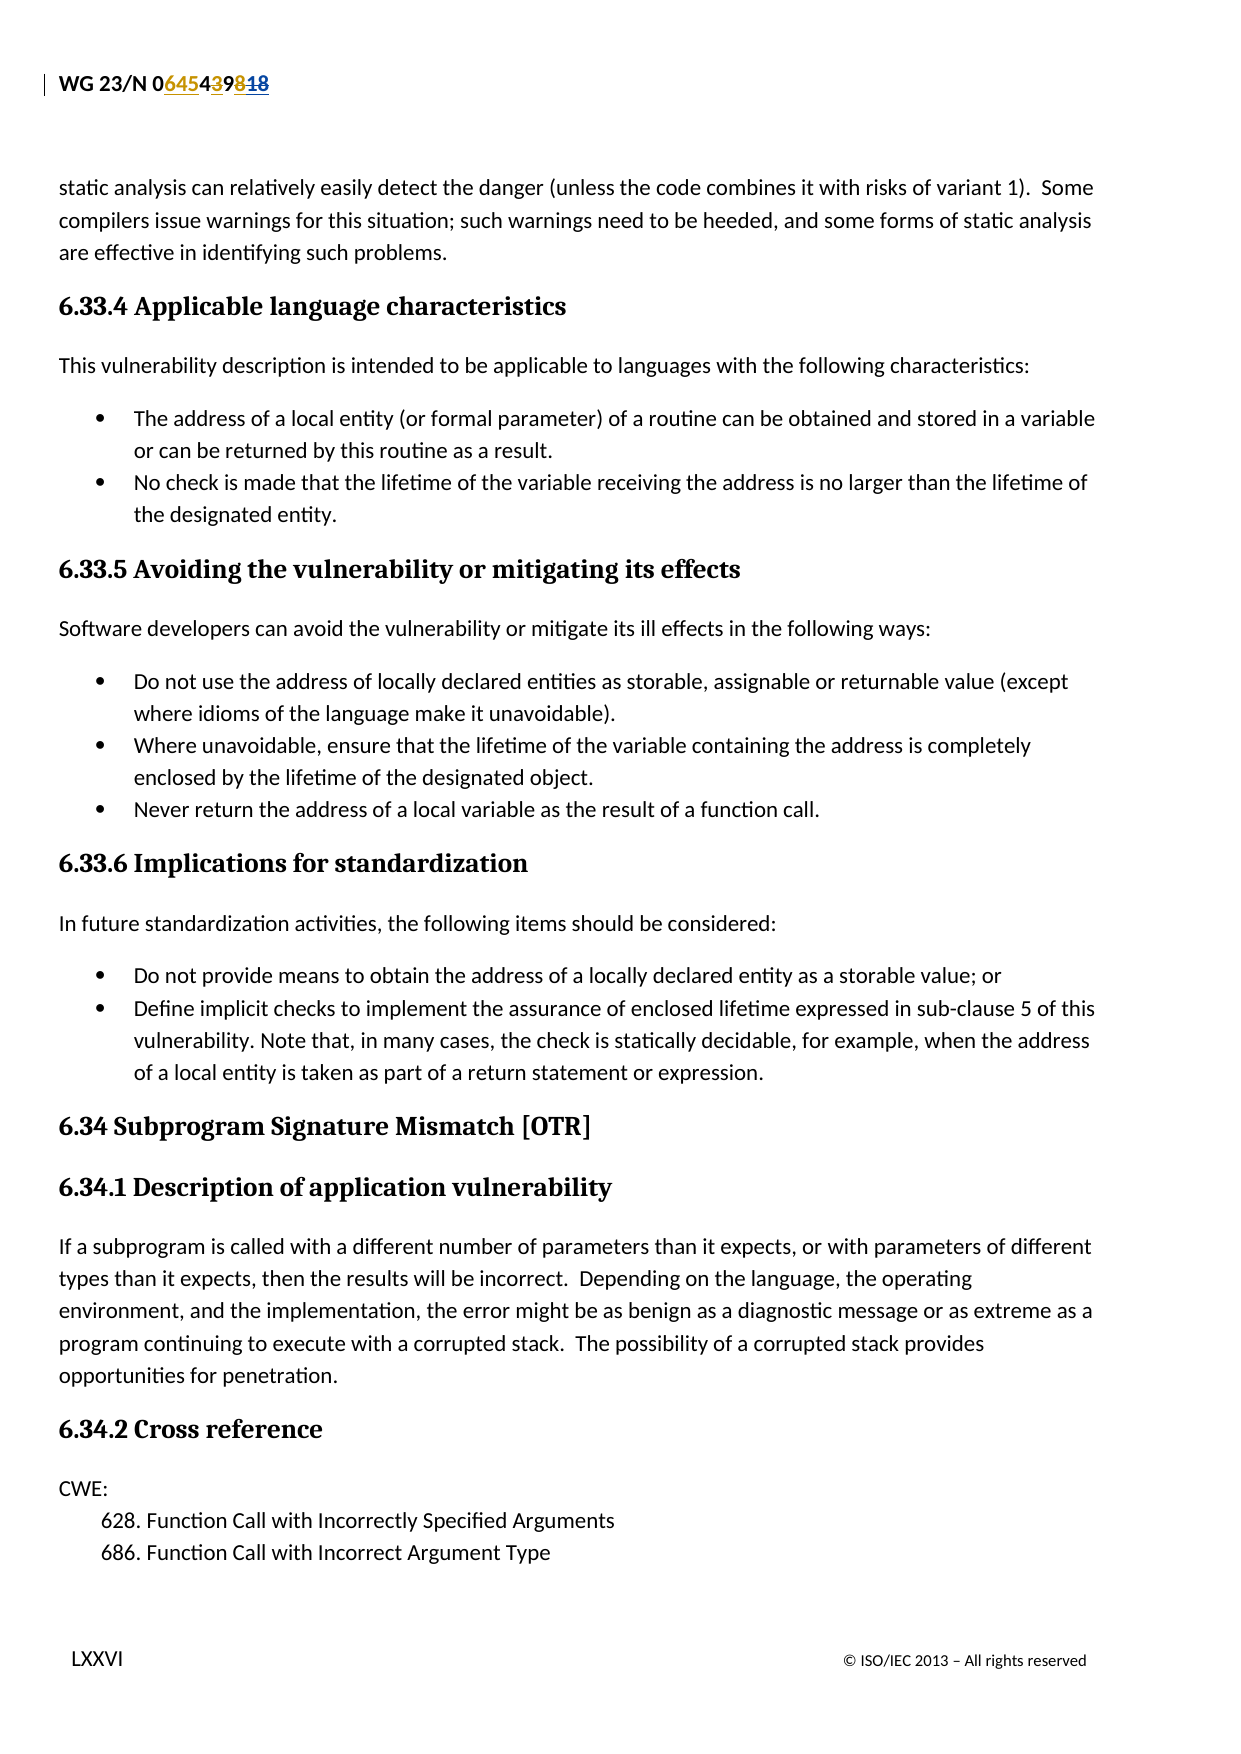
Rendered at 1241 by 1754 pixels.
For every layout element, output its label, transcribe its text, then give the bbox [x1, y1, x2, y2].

subtitle 6.34.2 Cross reference [58, 1414, 1099, 1445]
subtitle 6.33.5 Avoiding the vulnerability or mitigating its effects [58, 554, 1099, 585]
list The address of a local entity (or formal parameter) of a routine can be obtained and stored in a variable or can be returned by this routine as a result. [96, 404, 1099, 464]
list No check is made that the lifetime of the variable receiving the address is no larger than the lifetime of the designated entity. [96, 468, 1099, 529]
text 686. Function Call with Incorrect Argument Type [101, 1538, 1099, 1566]
text Software developers can avoid the vulnerability or mitigate its ill effects in the following ways: [58, 614, 1099, 642]
subtitle 6.33.6 Implications for standardization [58, 848, 1099, 880]
subtitle 6.33.4 Applicable language characteristics [58, 291, 1099, 322]
list Do not use the address of locally declared entities as storable, assignable or returnable value (except where idioms of the language make it unavoidable). [96, 667, 1099, 727]
text CWE: [58, 1474, 1099, 1502]
text 628. Function Call with Incorrectly Specified Arguments [101, 1506, 1099, 1534]
list Never return the address of a local variable as the result of a function call. [96, 796, 1099, 823]
subtitle 6.34.1 Description of application vulnerability [58, 1172, 1099, 1203]
text If a subprogram is called with a different number of parameters than it expects, or with parameters of different types than it expects, then the results will be incorrect. Depending on the language, the operating environment, and the implementation, the error might be as benign as a diagnostic message or as extreme as a program continuing to execute with a corrupted stack. The possibility of a corrupted stack provides opportunities for penetration. [58, 1232, 1099, 1389]
list Where unavoidable, ensure that the lifetime of the variable containing the address is completely enclosed by the lifetime of the designated object. [96, 731, 1099, 791]
list Define implicit checks to implement the assurance of enclosed lifetime expressed in sub-clause 5 of this vulnerability. Note that, in many cases, the check is statically decidable, for example, when the address of a local entity is taken as part of a return statement or expression. [96, 994, 1099, 1086]
text This vulnerability description is intended to be applicable to languages with the following characteristics: [58, 351, 1099, 379]
subtitle 6.34 Subprogram Signature Mismatch [OTR] [58, 1111, 1099, 1142]
list Do not provide means to obtain the address of a locally declared entity as a storable value; or [96, 962, 1099, 990]
text In future standardization activities, the following items should be considered: [58, 909, 1099, 937]
